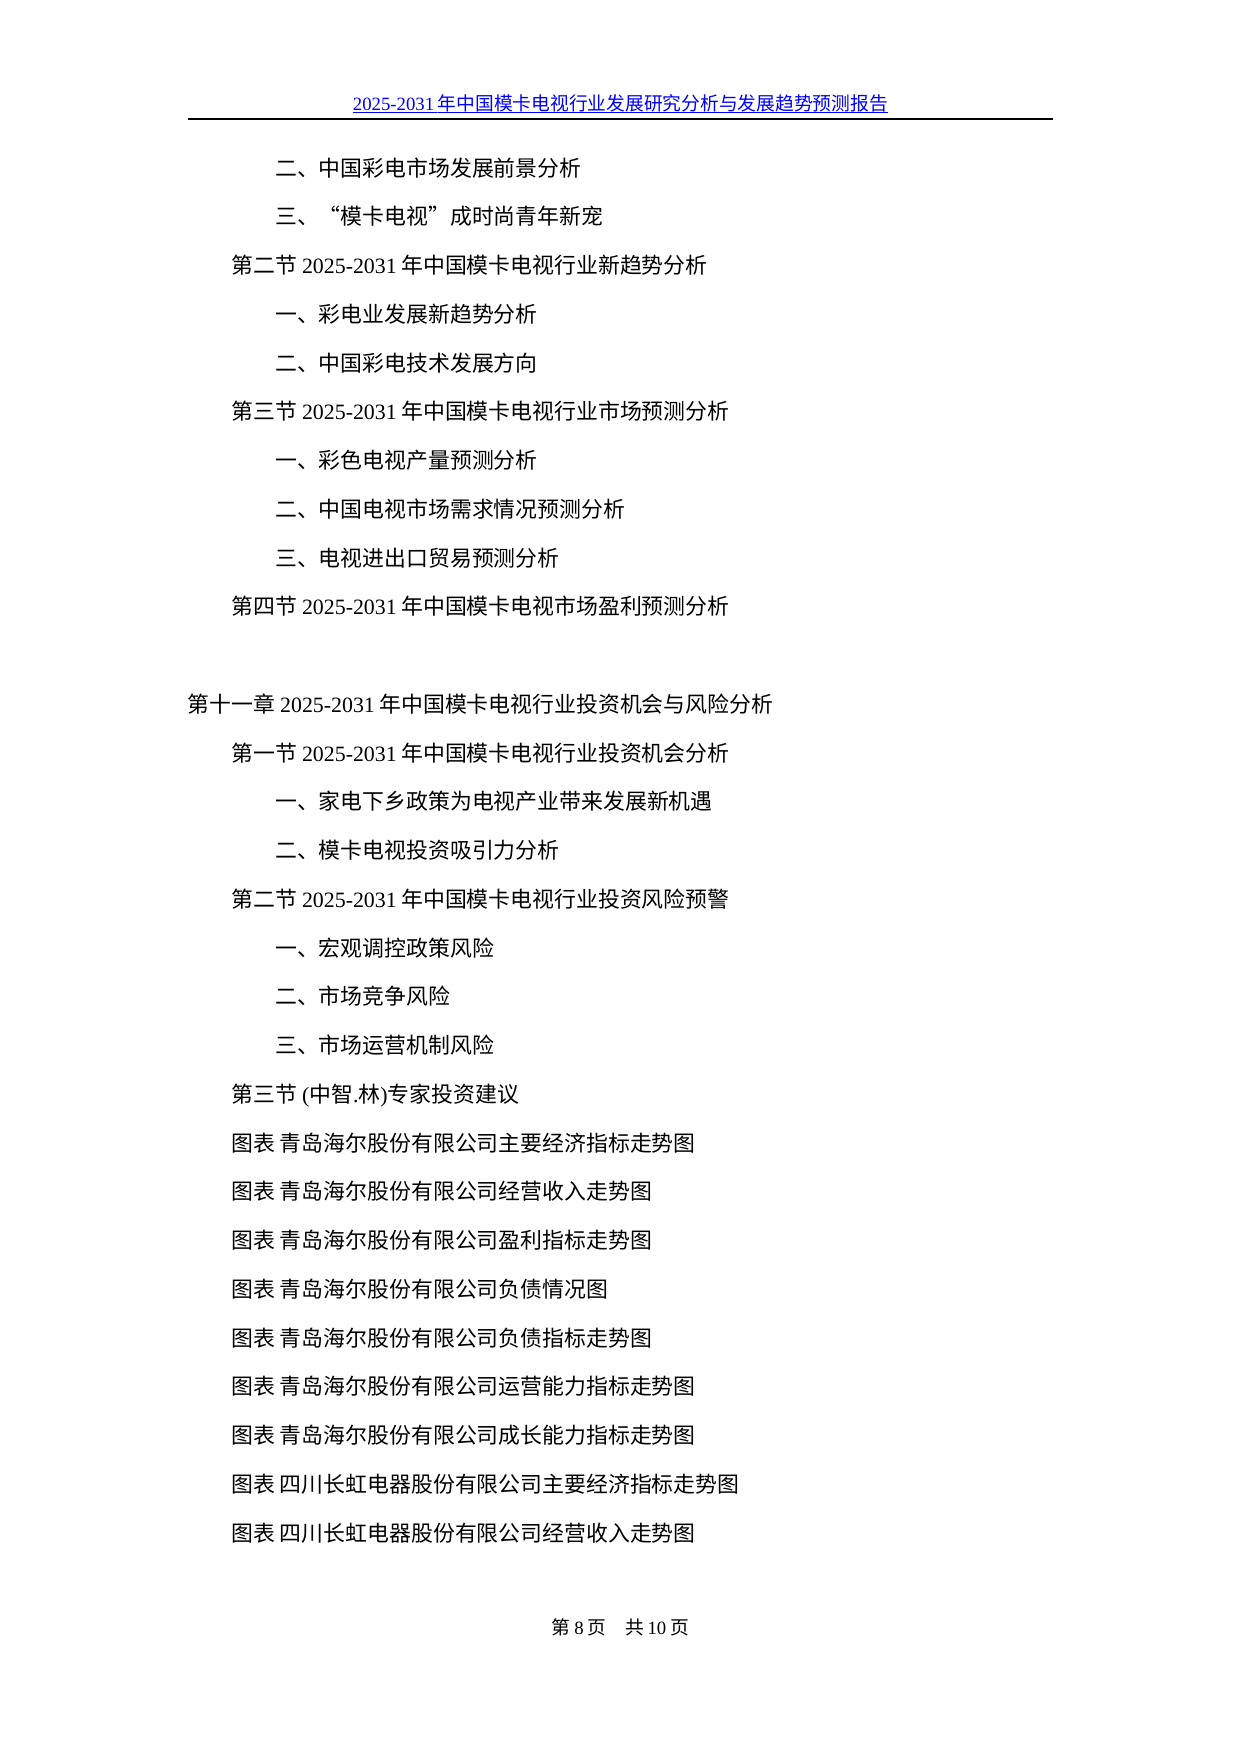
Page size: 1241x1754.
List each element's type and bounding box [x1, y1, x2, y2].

text [187, 150, 1053, 1548]
